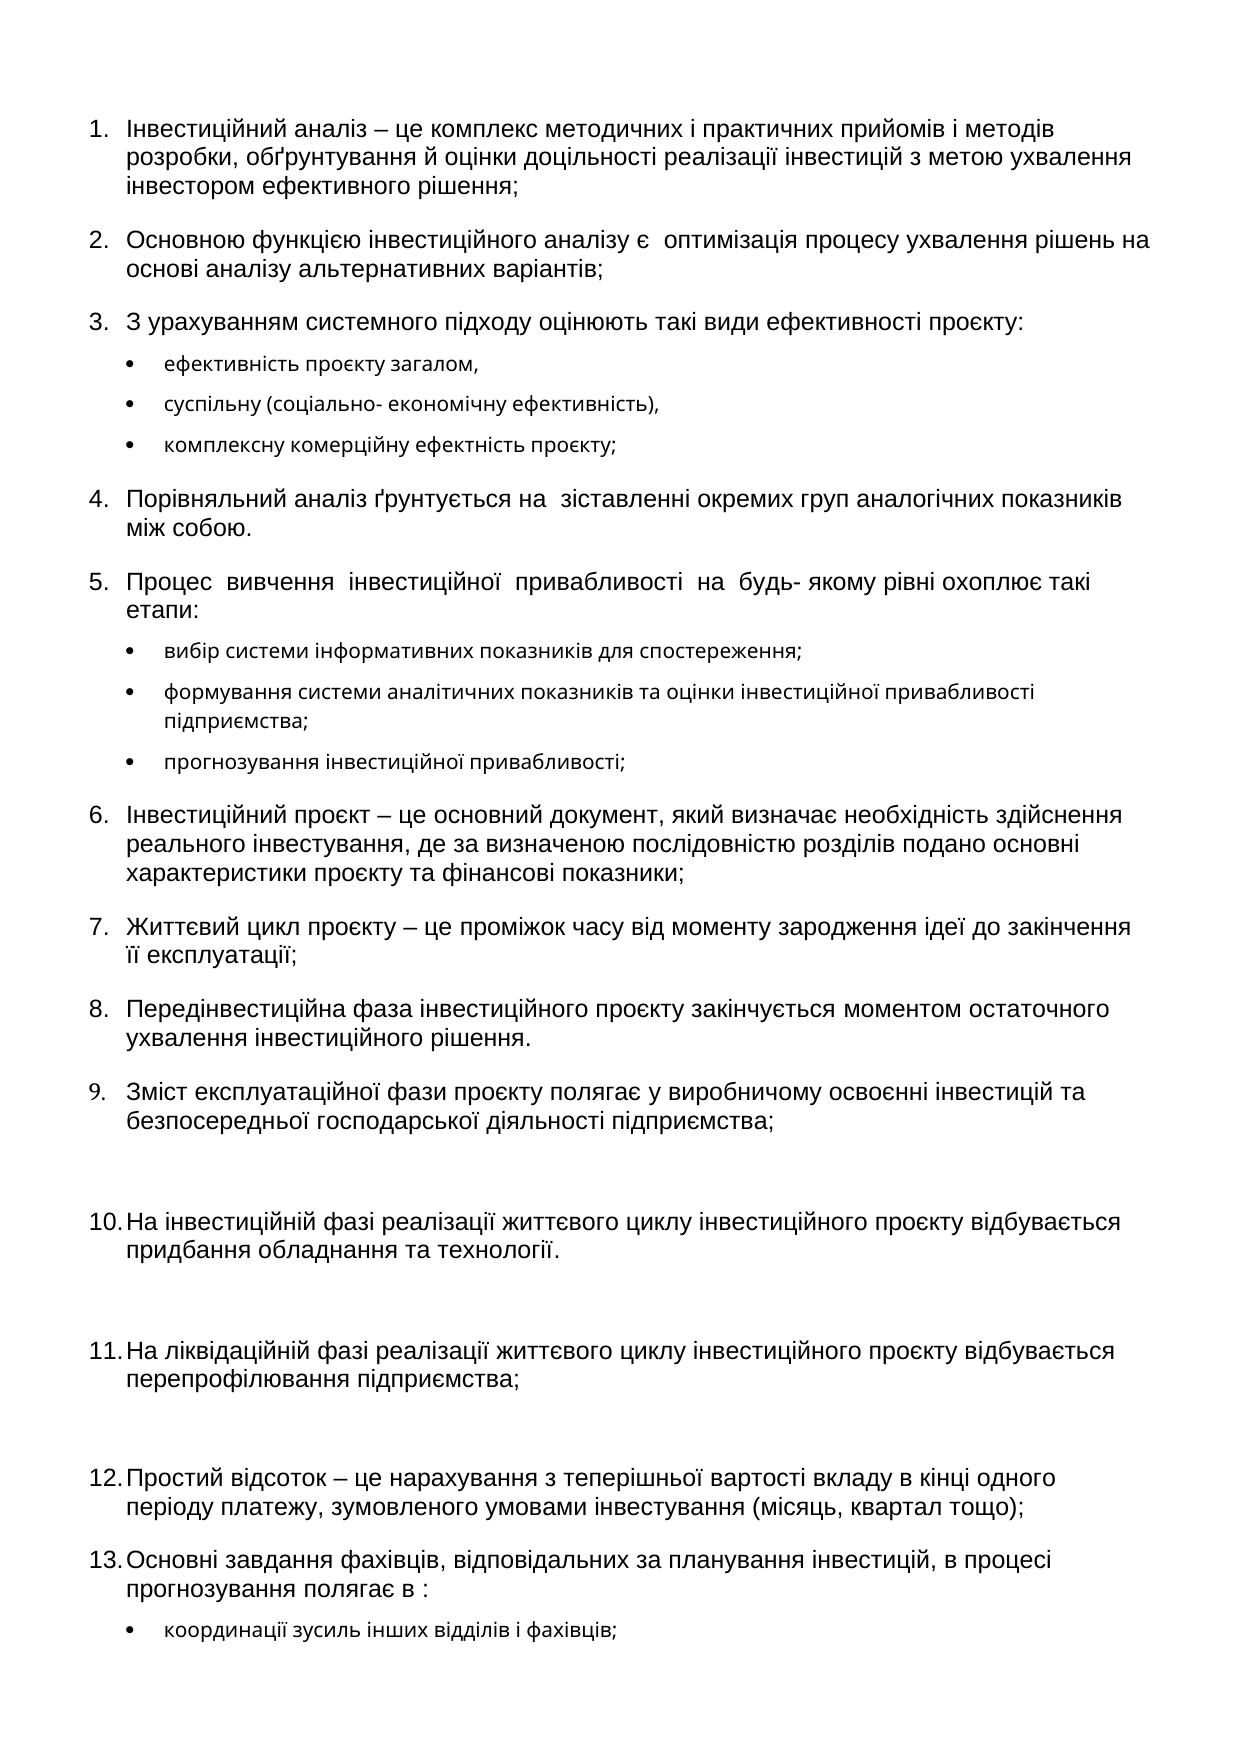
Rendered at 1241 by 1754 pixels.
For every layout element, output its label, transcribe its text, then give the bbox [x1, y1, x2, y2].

list вибір системи інформативних показників для спостереження; [126, 636, 1152, 665]
list Основною функцією інвестиційного аналізу є оптимізація процесу ухвалення рішень на основі аналізу альтернативних варіантів; [89, 225, 1152, 282]
list Життєвий цикл проєкту – це проміжок часу від моменту зародження ідеї до закінчення її експлуатації; [89, 911, 1152, 969]
list Зміст експлуатаційної фази проєкту полягає у виробничому освоєнні інвестицій та безпосередньої господарської діяльності підприємства; [89, 1076, 1152, 1135]
list На інвестиційній фазі реалізації життєвого циклу інвестиційного проєкту відбувається придбання обладнання та технології. [89, 1207, 1152, 1264]
list Порівняльний аналіз ґрунтується на зіставленні окремих груп аналогічних показників між собою. [89, 484, 1152, 541]
list Основні завдання фахівців, відповідальних за планування інвестицій, в процесі прогнозування полягає в : [89, 1546, 1152, 1603]
list Процес вивчення інвестиційної привабливості на будь- якому рівні охоплює такі етапи: [89, 566, 1152, 624]
list координації зусиль інших відділів і фахівців; [126, 1616, 1152, 1644]
list Інвестиційний проєкт – це основний документ, який визначає необхідність здійснення реального інвестування, де за визначеною послідовністю розділів подано основні характеристики проєкту та фінансові показники; [89, 800, 1152, 886]
list прогнозування інвестиційної привабливості; [126, 747, 1152, 775]
list ефективність проєкту загалом, [126, 349, 1152, 377]
list суспільну (соціально- економічну ефективність), [126, 389, 1152, 418]
list Інвестиційний аналіз – це комплекс методичних і практичних прийомів і методів розробки, обґрунтування й оцінки доцільності реалізації інвестицій з метою ухвалення інвестором ефективного рішення; [89, 114, 1152, 200]
list формування системи аналітичних показників та оцінки інвестиційної привабливості підприємства; [126, 677, 1152, 734]
list З урахуванням системного підходу оцінюють такі види ефективності проєкту: [89, 307, 1152, 336]
list комплексну комерційну ефектність проєкту; [126, 431, 1152, 459]
list Передінвестиційна фаза інвестиційного проєкту закінчується моментом остаточного ухвалення інвестиційного рішення. [89, 994, 1152, 1051]
list На ліквідаційній фазі реалізації життєвого циклу інвестиційного проєкту відбувається перепрофілювання підприємства; [89, 1336, 1152, 1393]
list Простий відсоток – це нарахування з теперішньої вартості вкладу в кінці одного періоду платежу, зумовленого умовами інвестування (місяць, квартал тощо); [89, 1463, 1152, 1521]
